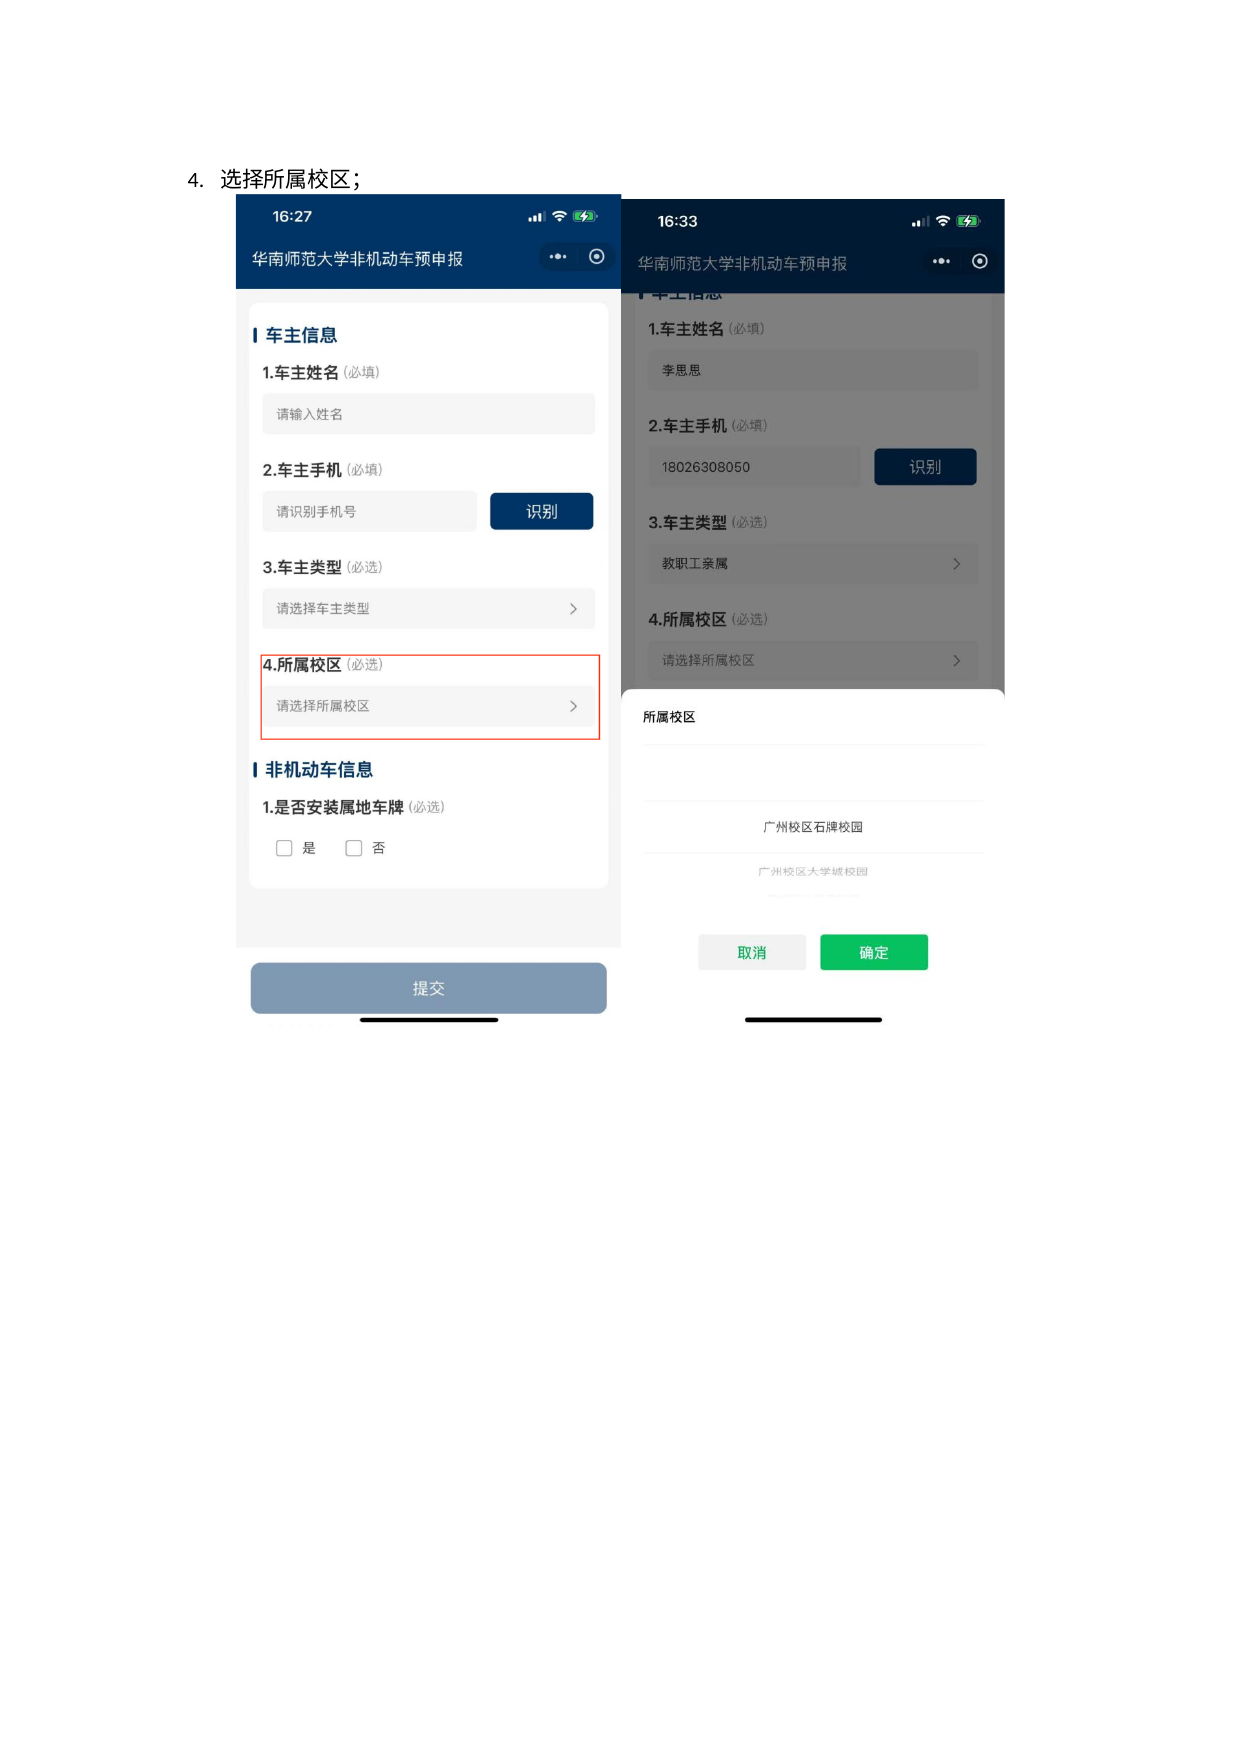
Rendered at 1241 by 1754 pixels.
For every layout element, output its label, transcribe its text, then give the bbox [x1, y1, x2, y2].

list 选择所属校区； [187, 162, 1053, 194]
picture [235, 194, 1005, 1029]
